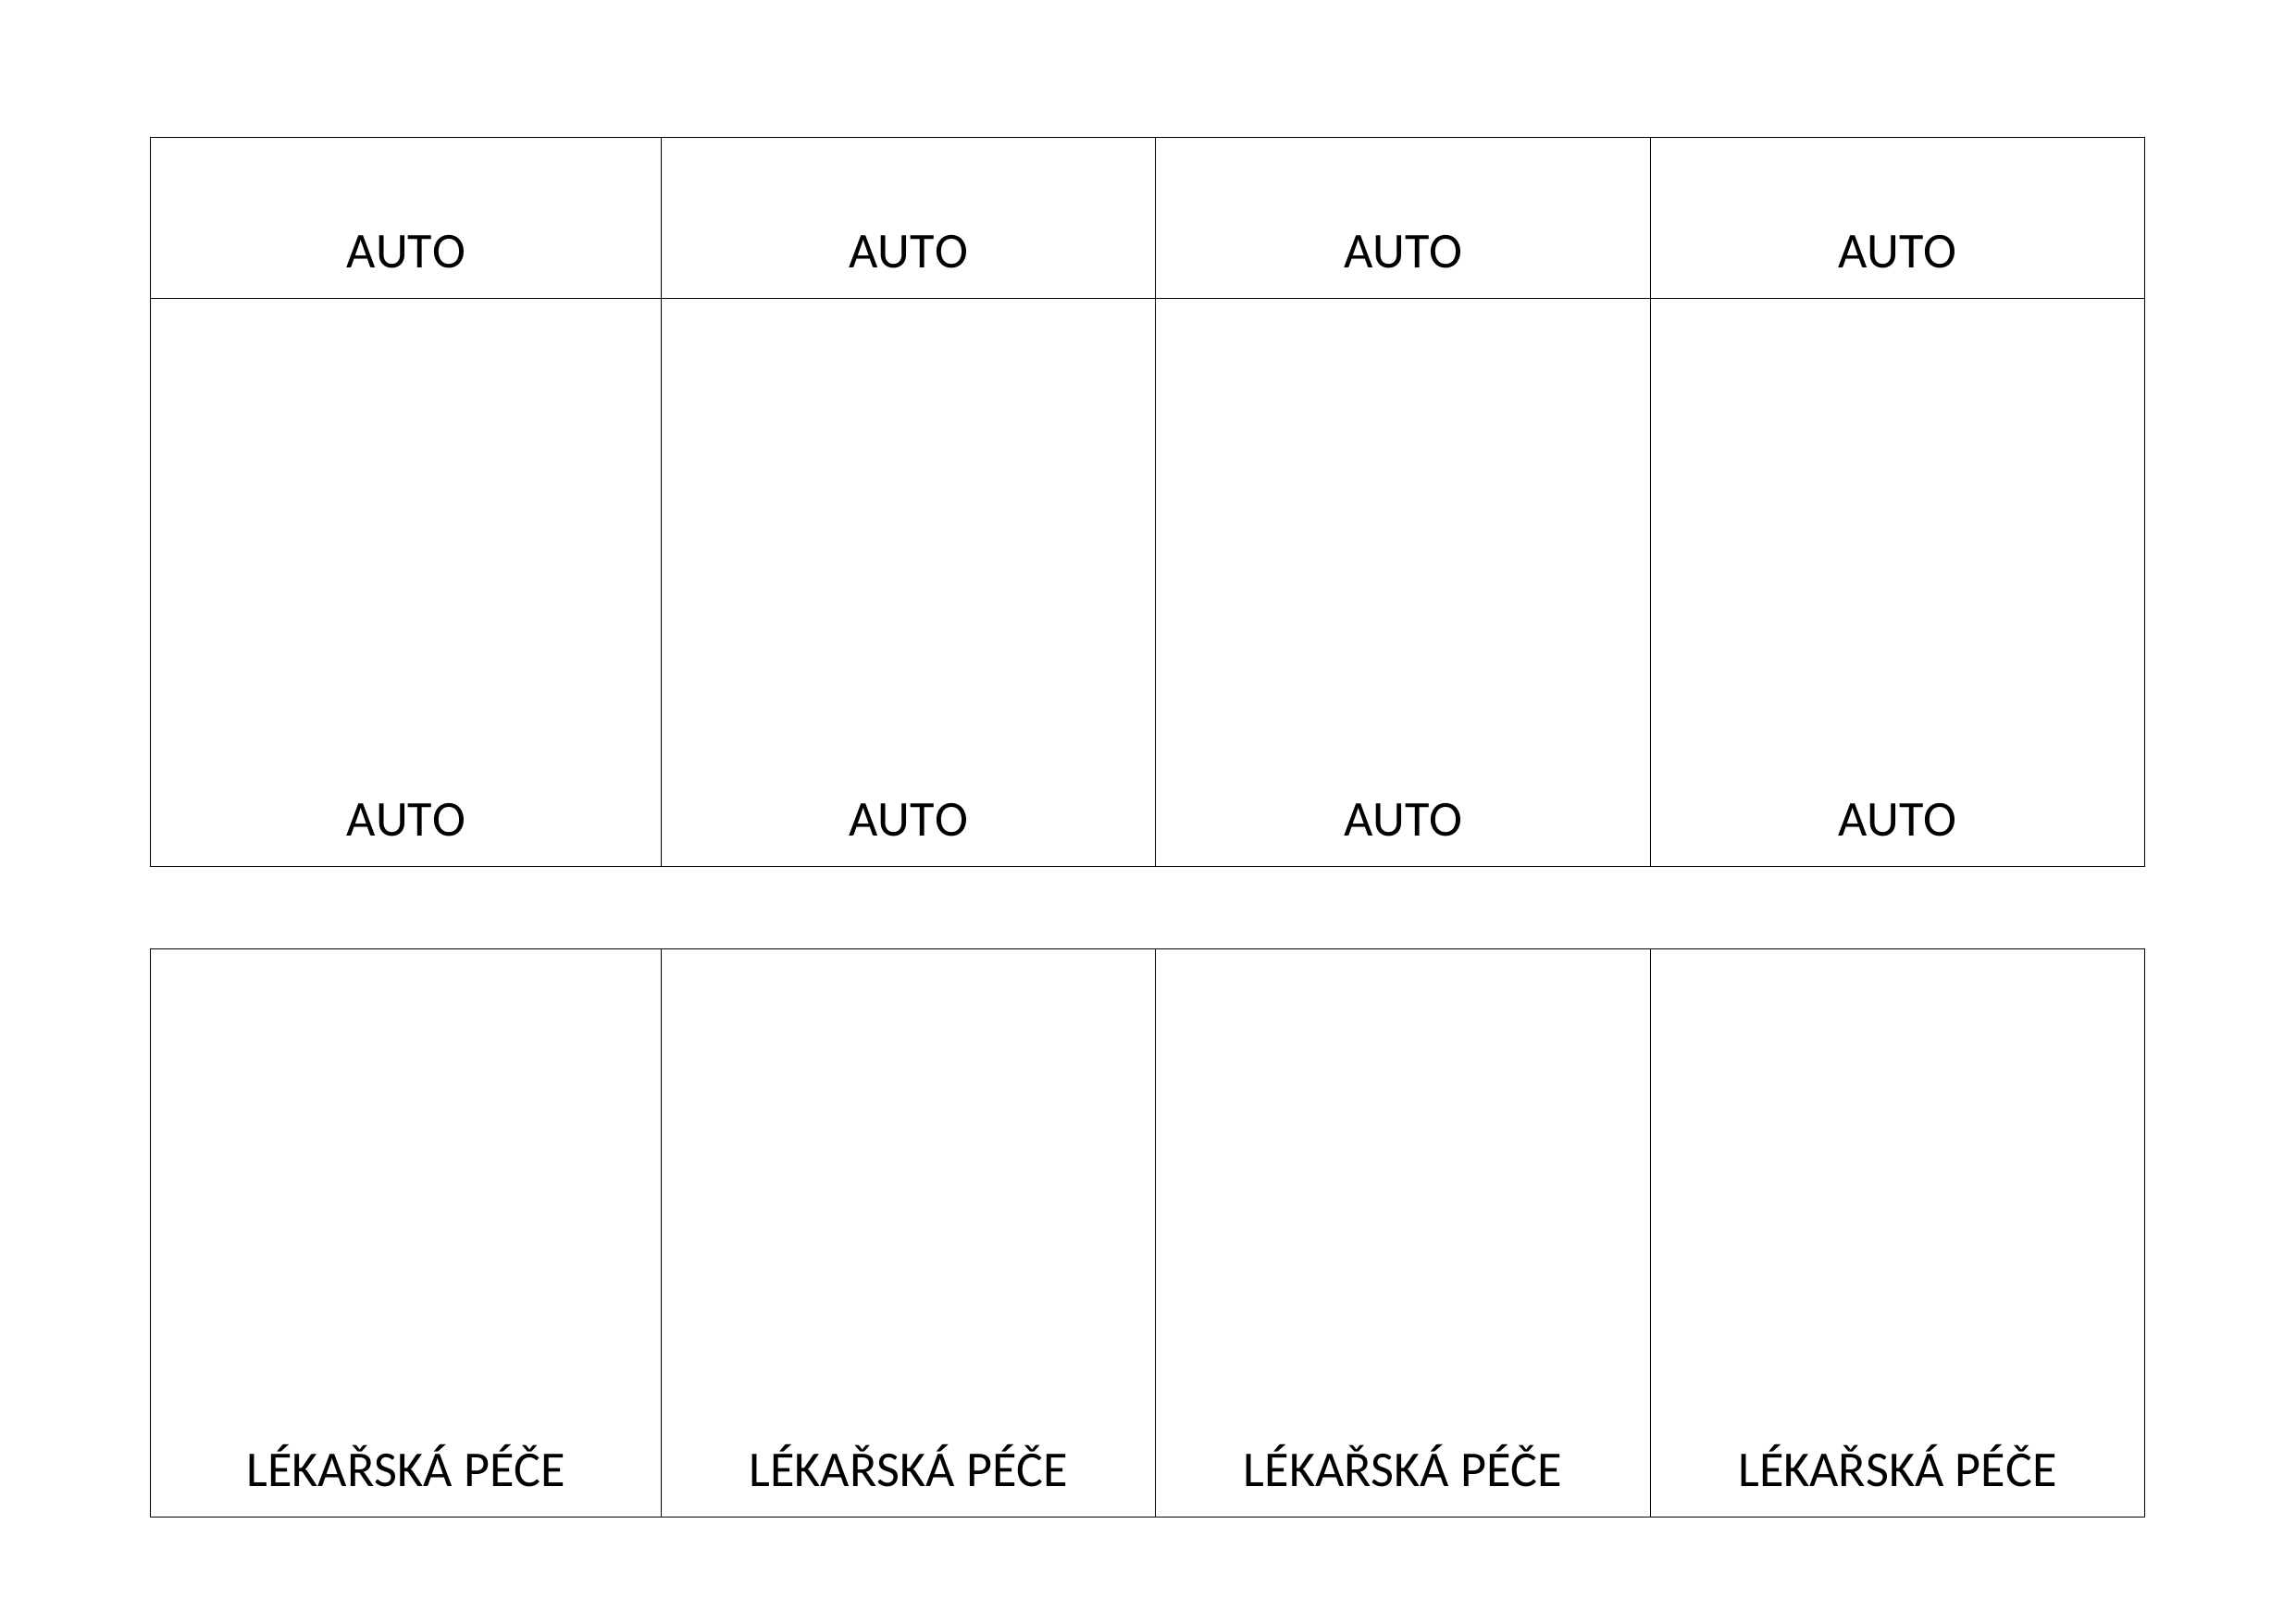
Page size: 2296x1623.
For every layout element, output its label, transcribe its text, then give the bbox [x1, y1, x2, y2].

table_cell AUTO [1156, 299, 1650, 866]
table_cell AUTO [1651, 138, 2144, 298]
table_cell AUTO [151, 299, 661, 866]
table_header LÉKAŘSKÁ PÉČE [1651, 949, 2144, 1517]
table_cell AUTO [662, 138, 1155, 298]
table_cell AUTO [1156, 138, 1650, 298]
table_cell AUTO [662, 299, 1155, 866]
table_header LÉKAŘSKÁ PÉČE [151, 949, 661, 1517]
table_cell AUTO [151, 138, 661, 298]
table_cell AUTO [1651, 299, 2144, 866]
table_header LÉKAŘSKÁ PÉČE [662, 949, 1155, 1517]
table_header LÉKAŘSKÁ PÉČE [1156, 949, 1650, 1517]
